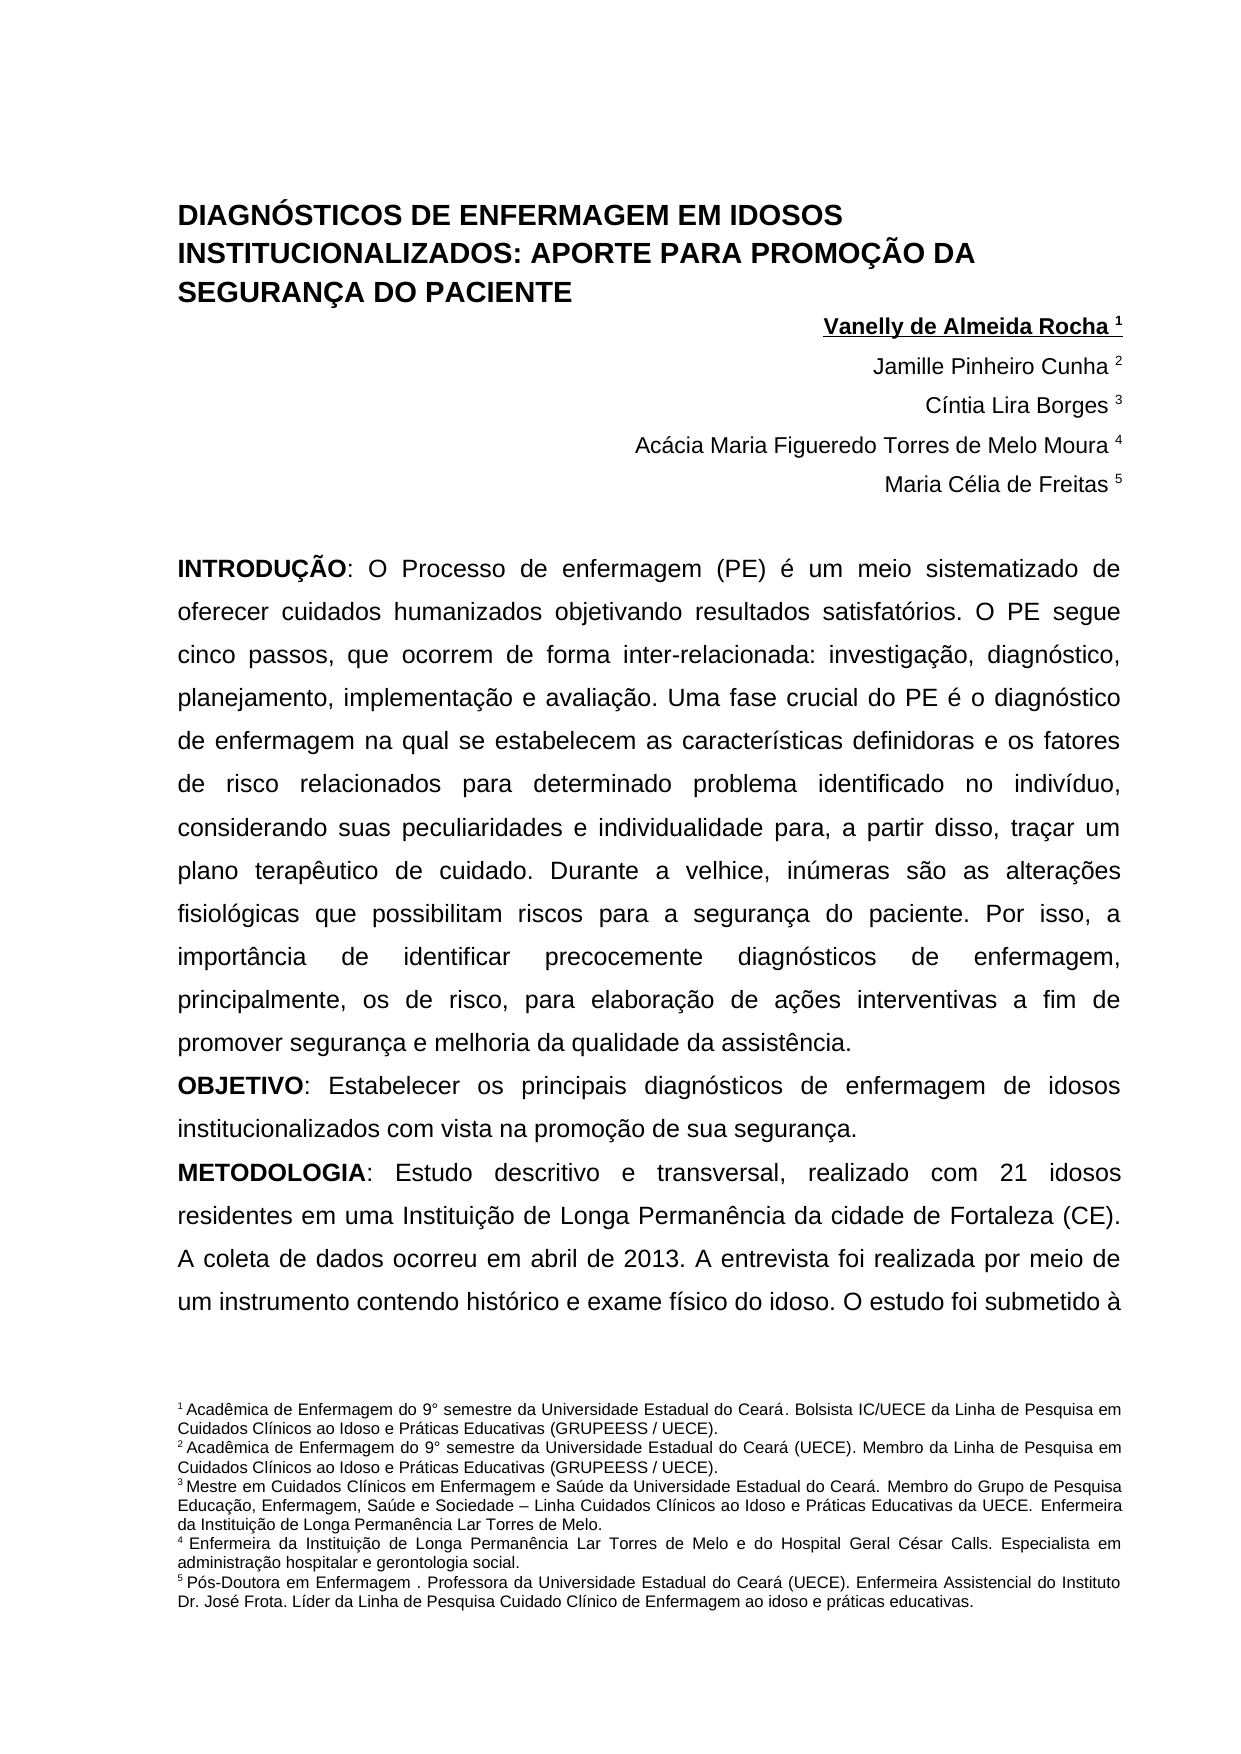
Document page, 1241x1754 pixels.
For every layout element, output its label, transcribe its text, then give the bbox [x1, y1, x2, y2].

text Jamille Pinheiro Cunha 2 [177, 353, 1122, 379]
subtitle DIAGNÓSTICOS DE ENFERMAGEM EM IDOSOS INSTITUCIONALIZADOS: APORTE PARA PROMOÇÃO DA SEGURANÇA DO PACIENTE [177, 198, 1122, 308]
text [177, 1157, 1122, 1316]
text OBJETIVO: Estabelecer os principais diagnósticos de enfermagem de idosos institucionalizados com vista na promoção de sua segurança. [177, 1071, 1122, 1143]
text Maria Célia de Freitas 5 [177, 471, 1122, 497]
text Vanelly de Almeida Rocha 1 [177, 313, 1122, 339]
text Cíntia Lira Borges 3 [177, 392, 1122, 418]
text Acácia Maria Figueredo Torres de Melo Moura 4 [177, 432, 1122, 458]
text INTRODUÇÃO: O Processo de enfermagem (PE) é um meio sistematizado de oferecer cuidados humanizados objetivando resultados satisfatórios. O PE segue cinco passos, que ocorrem de forma inter-relacionada: investigação, diagnóstico, planejamento, implementação e avaliação. Uma fase crucial do PE é o diagnóstico de enfermagem na qual se estabelecem as características definidoras e os fatores de risco relacionados para determinado problema identificado no indivíduo, considerando suas peculiaridades e individualidade para, a partir disso, traçar um plano terapêutico de cuidado. Durante a velhice, inúmeras são as alterações fisiológicas que possibilitam riscos para a segurança do paciente. Por isso, a importância de identificar precocemente diagnósticos de enfermagem, principalmente, os de risco, para elaboração de ações interventivas a fim de promover segurança e melhoria da qualidade da assistência. [177, 554, 1122, 1057]
